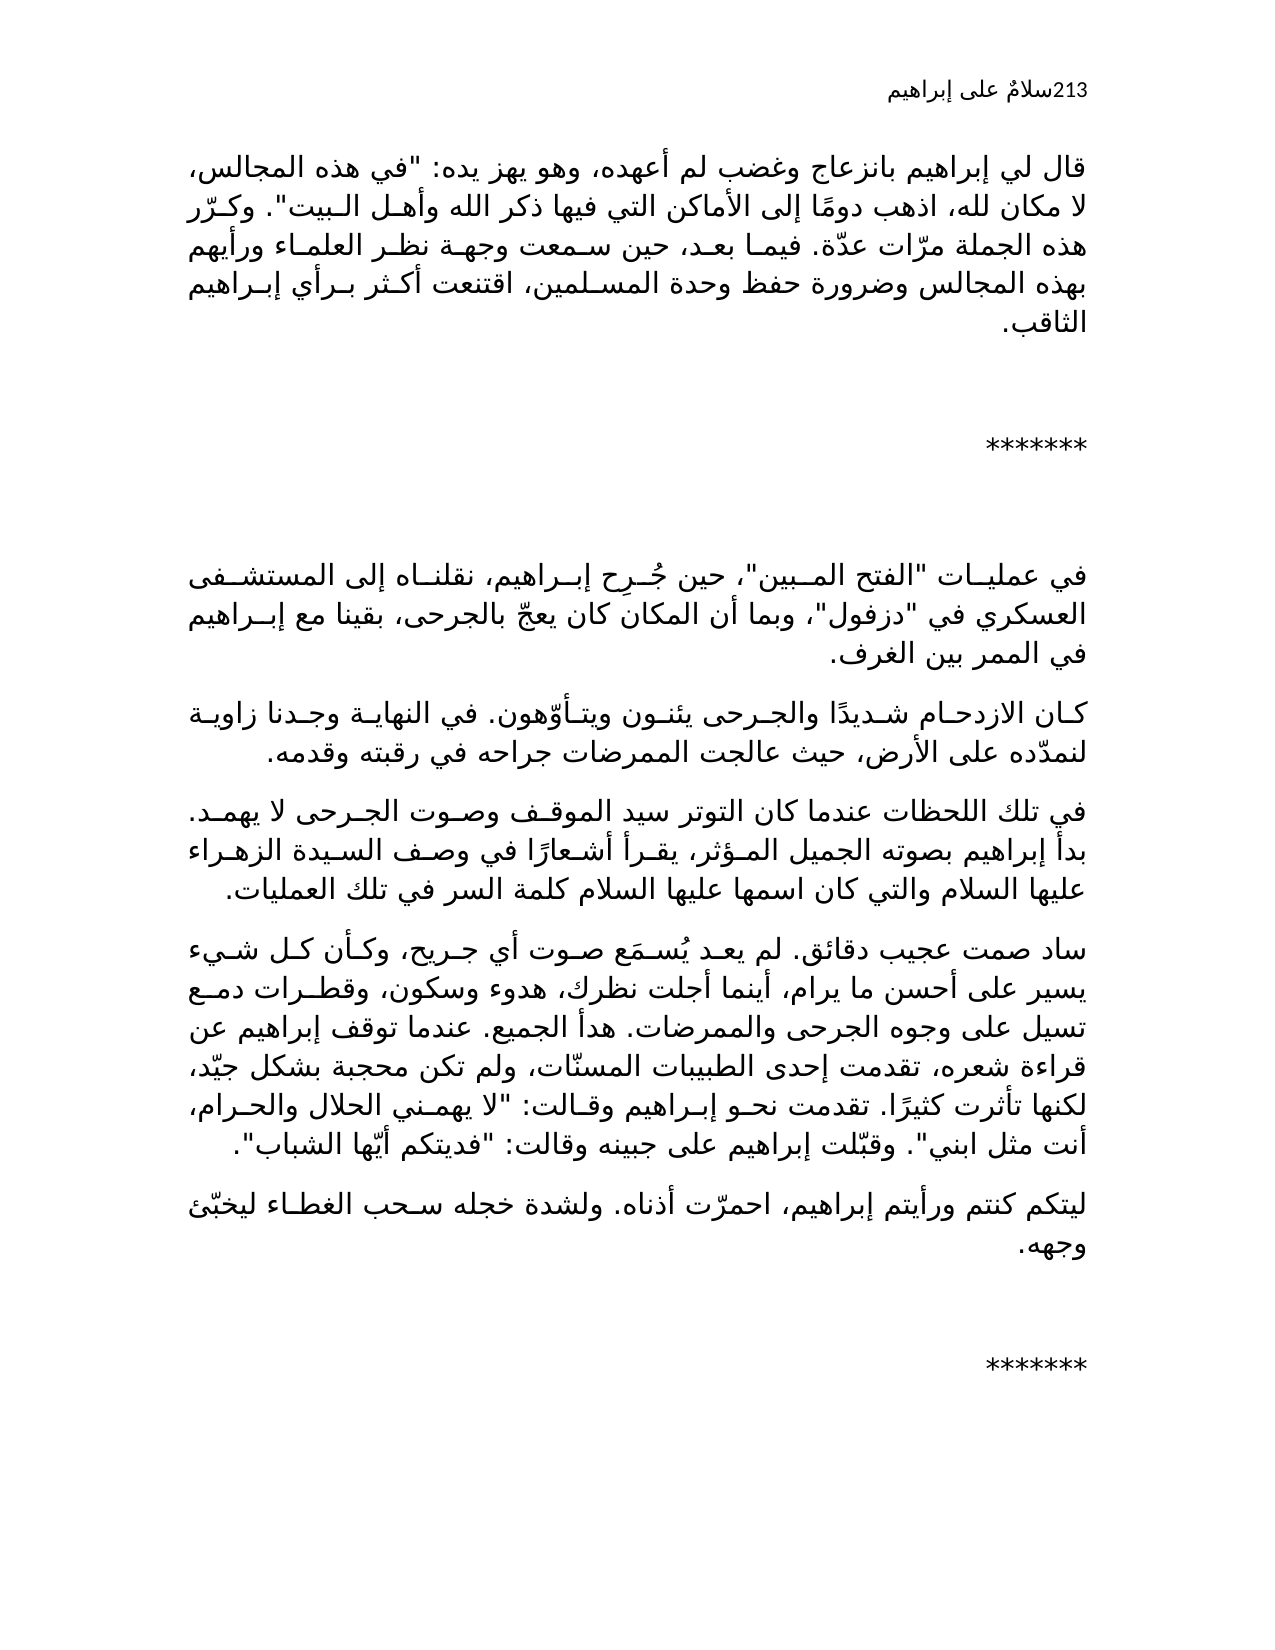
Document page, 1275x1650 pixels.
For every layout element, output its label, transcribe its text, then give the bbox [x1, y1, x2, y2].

text في عمليات "الفتح المبين"، حين جُرِح إبراهيم، نقلناه إلى المستشفى العسكري في "دزفول"، وبما أن المكان كان يعجّ بالجرحى، بقينا مع إبراهيم في الممر بين الغرف. [187, 558, 1087, 670]
text كان الازدحام شديدًا والجرحى يئنون ويتأوّهون. في النهاية وجدنا زاوية لنمدّده على الأرض، حيث عالجت الممرضات جراحه في رقبته وقدمه. [187, 696, 1087, 769]
text ******* [187, 1352, 1087, 1386]
text ليتكم كنتم ورأيتم إبراهيم، احمرّت أذناه. ولشدة خجله سحب الغطاء ليخبّئ وجهه. [187, 1187, 1087, 1260]
text ساد صمت عجيب دقائق. لم يعد يُسمَع صوت أي جريح، وكأن كل شيء يسير على أحسن ما يرام، أينما أجلت نظرك، هدوء وسكون، وقطرات دمع تسيل على وجوه الجرحى والممرضات. هدأ الجميع. عندما توقف إبراهيم عن قراءة شعره، تقدمت إحدى الطبيبات المسنّات، ولم تكن محجبة بشكل جيّد، لكنها تأثرت كثيرًا. تقدمت نحو إبراهيم وقالت: "لا يهمني الحلال والحرام، أنت مثل ابني". وقبّلت إبراهيم على جبينه وقالت: "فديتكم أيّها الشباب". [187, 932, 1087, 1161]
text قال لي إبراهيم بانزعاج وغضب لم أعهده، وهو يهز يده: "في هذه المجالس، لا مكان لله، اذهب دومًا إلى الأماكن التي فيها ذكر الله وأهل البيت". وكرّر هذه الجملة مرّات عدّة. فيما بعد، حين سمعت وجهة نظر العلماء ورأيهم بهذه المجالس وضرورة حفظ وحدة المسلمين، اقتنعت أكثر برأي إبراهيم الثاقب. [187, 150, 1087, 340]
text ******* [187, 432, 1087, 466]
text في تلك اللحظات عندما كان التوتر سيد الموقف وصوت الجرحى لا يهمد. بدأ إبراهيم بصوته الجميل المؤثر، يقرأ أشعارًا في وصف السيدة الزهراء عليها السلام والتي كان اسمها عليها السلام كلمة السر في تلك العمليات. [187, 795, 1087, 907]
